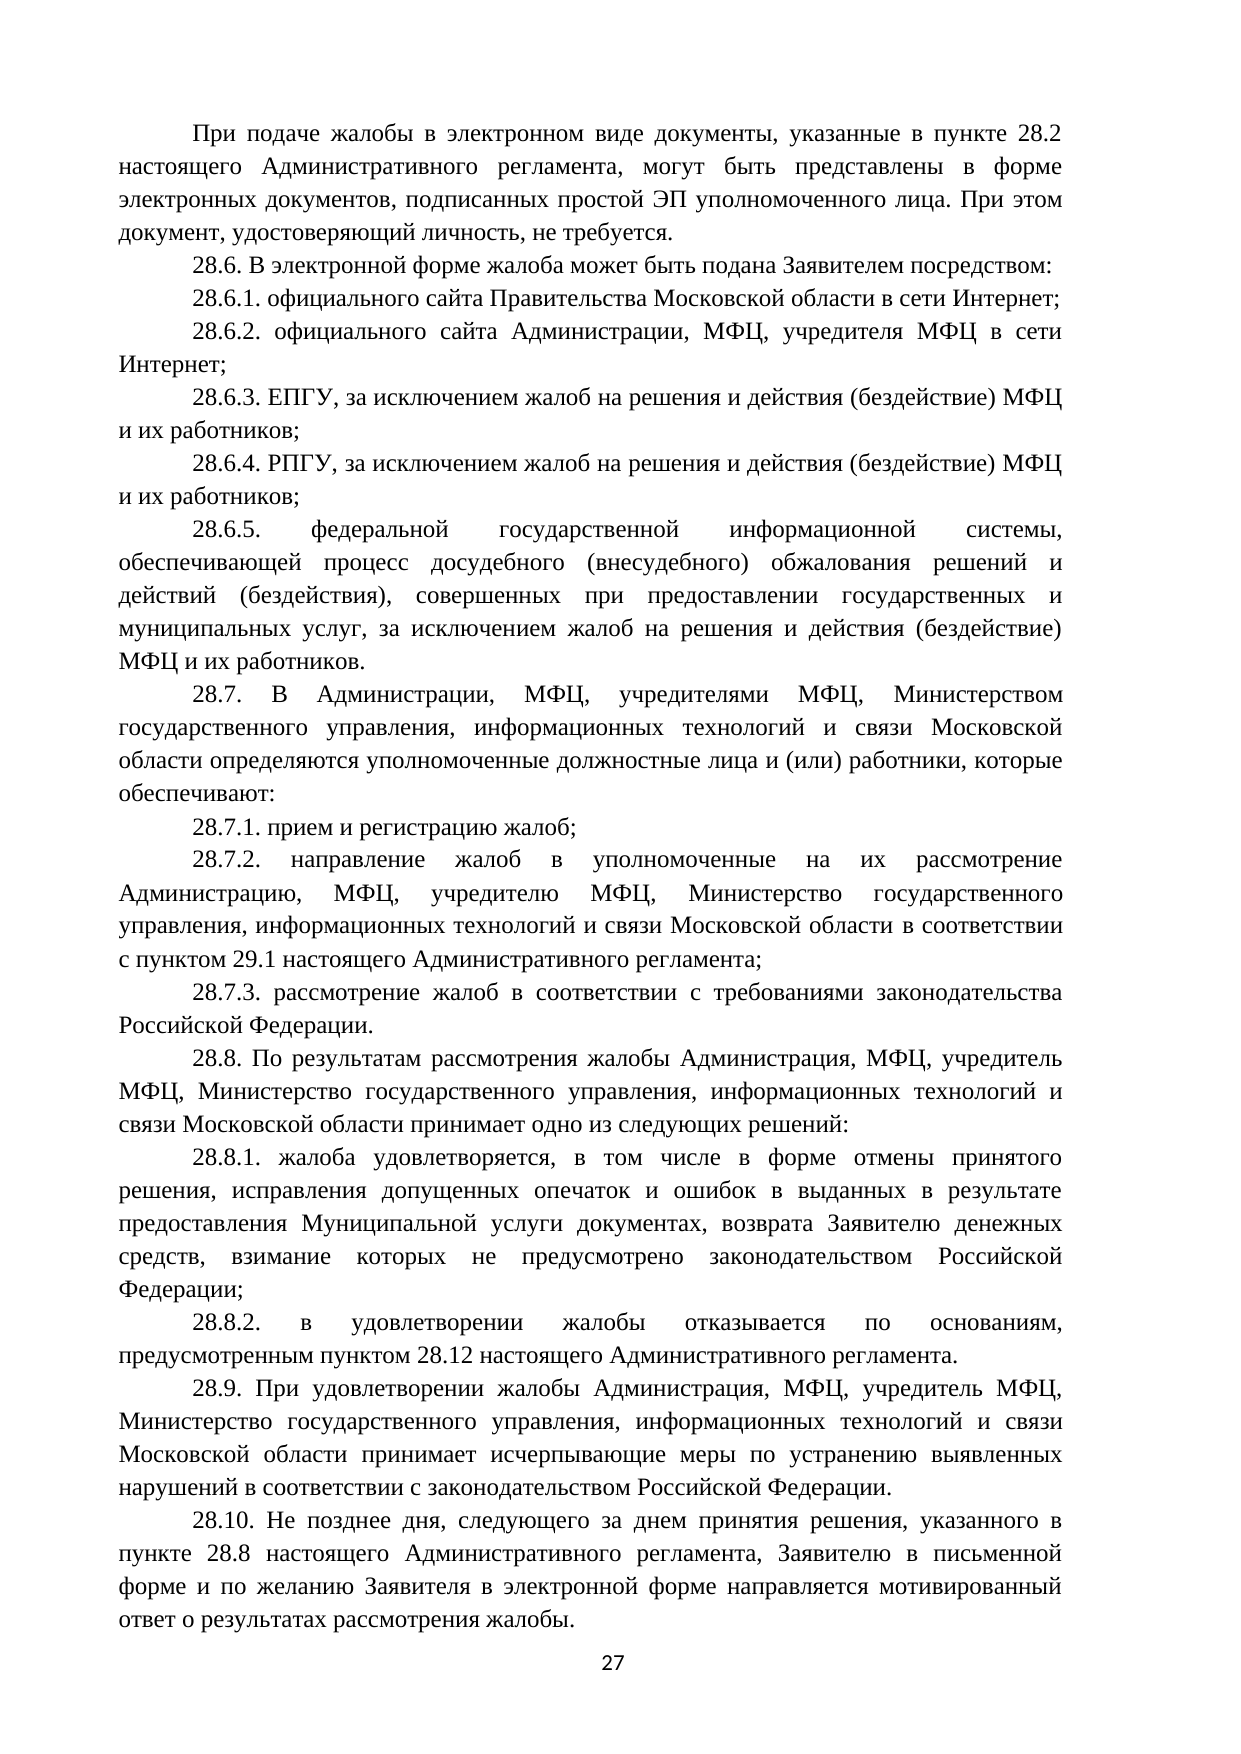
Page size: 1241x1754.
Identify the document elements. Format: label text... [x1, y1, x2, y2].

text 28.7.2. направление жалоб в уполномоченные на их рассмотрение Администрацию, МФЦ, учредителю МФЦ, Министерство государственного управления, информационных технологий и связи Московской области в соответствии с пунктом 29.1 настоящего Административного регламента; [118, 844, 1063, 972]
text 28.7. В Администрации, МФЦ, учредителями МФЦ, Министерством государственного управления, информационных технологий и связи Московской области определяются уполномоченные должностные лица и (или) работники, которые обеспечивают: [118, 679, 1063, 807]
text 28.8.1. жалоба удовлетворяется, в том числе в форме отмены принятого решения, исправления допущенных опечаток и ошибок в выданных в результате предоставления Муниципальной услуги документах, возврата Заявителю денежных средств, взимание которых не предусмотрено законодательством Российской Федерации; [118, 1142, 1063, 1303]
text 28.6. В электронной форме жалоба может быть подана Заявителем посредством: [118, 250, 1063, 279]
text 28.7.3. рассмотрение жалоб в соответствии с требованиями законодательства Российской Федерации. [118, 977, 1063, 1038]
text 28.8. По результатам рассмотрения жалобы Администрация, МФЦ, учредитель МФЦ, Министерство государственного управления, информационных технологий и связи Московской области принимает одно из следующих решений: [118, 1043, 1063, 1137]
text 28.6.4. РПГУ, за исключением жалоб на решения и действия (бездействие) МФЦ и их работников; [118, 448, 1063, 510]
text 28.6.5. федеральной государственной информационной системы, обеспечивающей процесс досудебного (внесудебного) обжалования решений и действий (бездействия), совершенных при предоставлении государственных и муниципальных услуг, за исключением жалоб на решения и действия (бездействие) МФЦ и их работников. [118, 514, 1063, 675]
text При подаче жалобы в электронном виде документы, указанные в пункте 28.2 настоящего Административного регламента, могут быть представлены в форме электронных документов, подписанных простой ЭП уполномоченного лица. При этом документ, удостоверяющий личность, не требуется. [118, 118, 1063, 246]
text 28.6.1. официального сайта Правительства Московской области в сети Интернет; [118, 283, 1063, 312]
text 28.6.2. официального сайта Администрации, МФЦ, учредителя МФЦ в сети Интернет; [118, 316, 1063, 378]
text 28.9. При удовлетворении жалобы Администрация, МФЦ, учредитель МФЦ, Министерство государственного управления, информационных технологий и связи Московской области принимает исчерпывающие меры по устранению выявленных нарушений в соответствии с законодательством Российской Федерации. [118, 1373, 1063, 1501]
text 28.7.1. прием и регистрацию жалоб; [118, 812, 1063, 840]
text 28.8.2. в удовлетворении жалобы отказывается по основаниям, предусмотренным пунктом 28.12 настоящего Административного регламента. [118, 1307, 1063, 1369]
text 28.10. Не позднее дня, следующего за днем принятия решения, указанного в пункте 28.8 настоящего Административного регламента, Заявителю в письменной форме и по желанию Заявителя в электронной форме направляется мотивированный ответ о результатах рассмотрения жалобы. [118, 1505, 1063, 1633]
text 28.6.3. ЕПГУ, за исключением жалоб на решения и действия (бездействие) МФЦ и их работников; [118, 382, 1063, 444]
